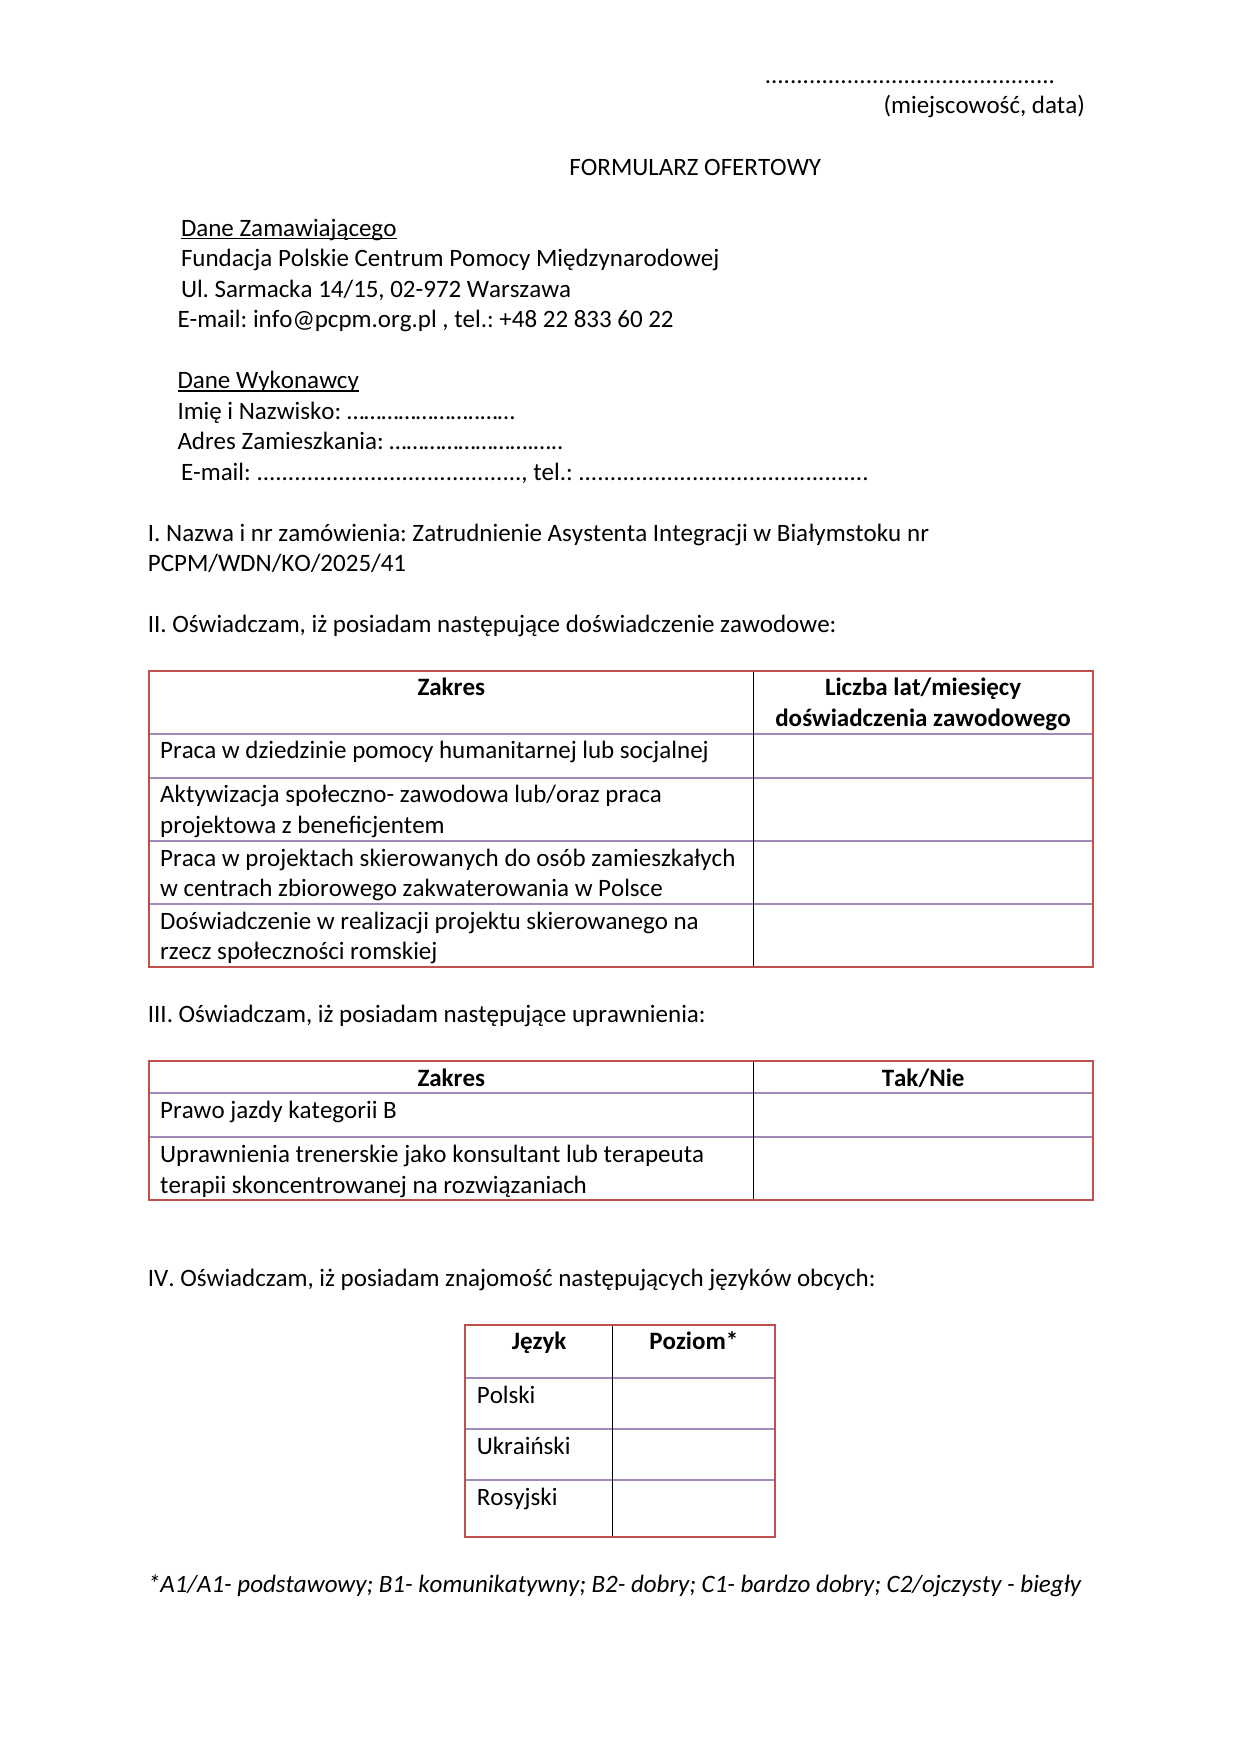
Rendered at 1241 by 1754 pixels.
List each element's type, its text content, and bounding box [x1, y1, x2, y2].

table_cell Doświadczenie w realizacji projektu skierowanego na rzecz społeczności romskiej [150, 905, 753, 966]
table_header Język [466, 1326, 612, 1377]
table_cell Praca w projektach skierowanych do osób zamieszkałych w centrach zbiorowego zakwaterowania w Polsce [150, 842, 753, 903]
table_header Zakres [150, 1062, 753, 1092]
table_cell [754, 842, 1092, 903]
table_cell [613, 1379, 774, 1428]
table_cell Ukraiński [466, 1430, 612, 1479]
text Fundacja Polskie Centrum Pomocy Międzynarodowej [181, 242, 1093, 273]
text FORMULARZ OFERTOWY [223, 151, 1093, 181]
table_cell [754, 1094, 1092, 1136]
text Imię i Nazwisko: …………………..…… [177, 395, 1093, 425]
text (miejscowość, data) [223, 89, 1093, 151]
table_header Poziom* [613, 1326, 774, 1377]
text .............................................. [148, 59, 1093, 89]
table_cell [613, 1430, 774, 1479]
text E-mail: .........................................., tel.: .............................................. [181, 456, 1093, 486]
text *A1/A1- podstawowy; B1- komunikatywny; B2- dobry; C1- bardzo dobry; C2/ojczysty - biegły [148, 1568, 1093, 1599]
table_header Tak/Nie [754, 1062, 1092, 1092]
text III. Oświadczam, iż posiadam następujące uprawnienia: [148, 998, 1093, 1029]
table_cell Prawo jazdy kategorii B [150, 1094, 753, 1136]
table_header Liczba lat/miesięcy doświadczenia zawodowego [754, 672, 1092, 733]
text II. Oświadczam, iż posiadam następujące doświadczenie zawodowe: [148, 608, 1093, 639]
table_cell Aktywizacja społeczno- zawodowa lub/oraz praca projektowa z beneficjentem [150, 779, 753, 840]
table_cell [754, 905, 1092, 966]
text I. Nazwa i nr zamówienia: Zatrudnienie Asystenta Integracji w Białymstoku nr PCPM/WDN/KO/2025/41 [148, 517, 1093, 578]
table_cell Uprawnienia trenerskie jako konsultant lub terapeuta terapii skoncentrowanej na rozwiązaniach [150, 1138, 753, 1199]
text Adres Zamieszkania: …………………….….. [177, 425, 1093, 456]
table_cell Praca w dziedzinie pomocy humanitarnej lub socjalnej [150, 735, 753, 777]
table_cell Rosyjski [466, 1481, 612, 1536]
text Dane Wykonawcy [177, 364, 1093, 395]
text Ul. Sarmacka 14/15, 02-972 Warszawa [148, 273, 1093, 303]
text Dane Zamawiającego [181, 212, 1093, 242]
table_cell [613, 1481, 774, 1536]
text E-mail: info@pcpm.org.pl , tel.: +48 22 833 60 22 [148, 303, 1093, 334]
table_cell [754, 735, 1092, 777]
table_cell Polski [466, 1379, 612, 1428]
text IV. Oświadczam, iż posiadam znajomość następujących języków obcych: [148, 1262, 1093, 1293]
table_cell [754, 779, 1092, 840]
table_cell [754, 1138, 1092, 1199]
table_header Zakres [150, 672, 753, 733]
